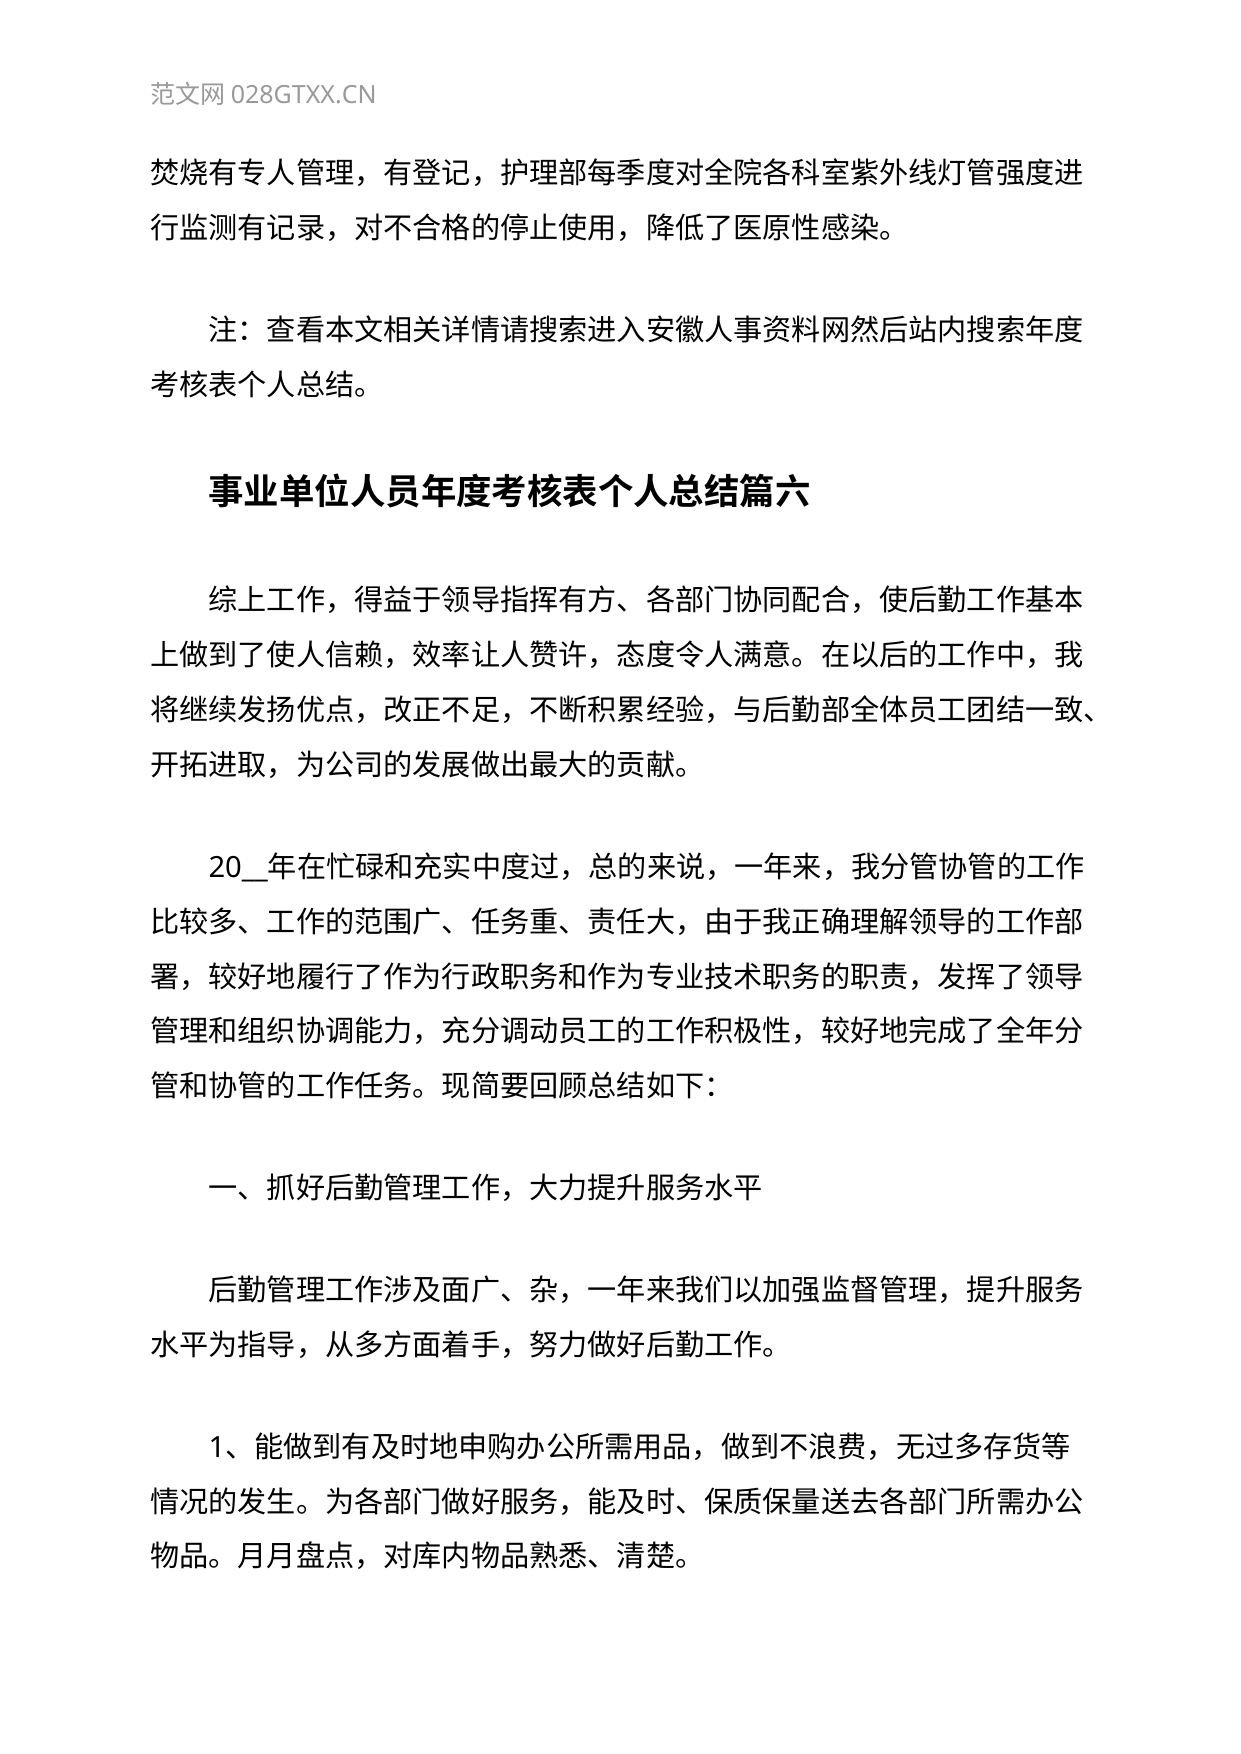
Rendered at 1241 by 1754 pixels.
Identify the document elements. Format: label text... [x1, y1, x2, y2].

text 1、能做到有及时地申购办公所需用品，做到不浪费，无过多存货等情况的发生。为各部门做好服务，能及时、保质保量送去各部门所需办公物品。月月盘点，对库内物品熟悉、清楚。 [150, 1423, 1090, 1575]
text 20__年在忙碌和充实中度过，总的来说，一年来，我分管协管的工作比较多、工作的范围广、任务重、责任大，由于我正确理解领导的工作部署，较好地履行了作为行政职务和作为专业技术职务的职责，发挥了领导管理和组织协调能力，充分调动员工的工作积极性，较好地完成了全年分管和协管的工作任务。现简要回顾总结如下： [150, 843, 1090, 1105]
text 综上工作，得益于领导指挥有方、各部门协同配合，使后勤工作基本上做到了使人信赖，效率让人赞许，态度令人满意。在以后的工作中，我将继续发扬优点，改正不足，不断积累经验，与后勤部全体员工团结一致、开拓进取，为公司的发展做出最大的贡献。 [150, 577, 1090, 784]
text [150, 150, 1090, 247]
text 后勤管理工作涉及面广、杂，一年来我们以加强监督管理，提升服务水平为指导，从多方面着手，努力做好后勤工作。 [150, 1266, 1090, 1364]
text 注：查看本文相关详情请搜索进入安徽人事资料网然后站内搜索年度考核表个人总结。 [150, 307, 1090, 404]
text 事业单位人员年度考核表个人总结篇六 [150, 463, 1090, 514]
text 一、抓好后勤管理工作，大力提升服务水平 [150, 1165, 1090, 1207]
